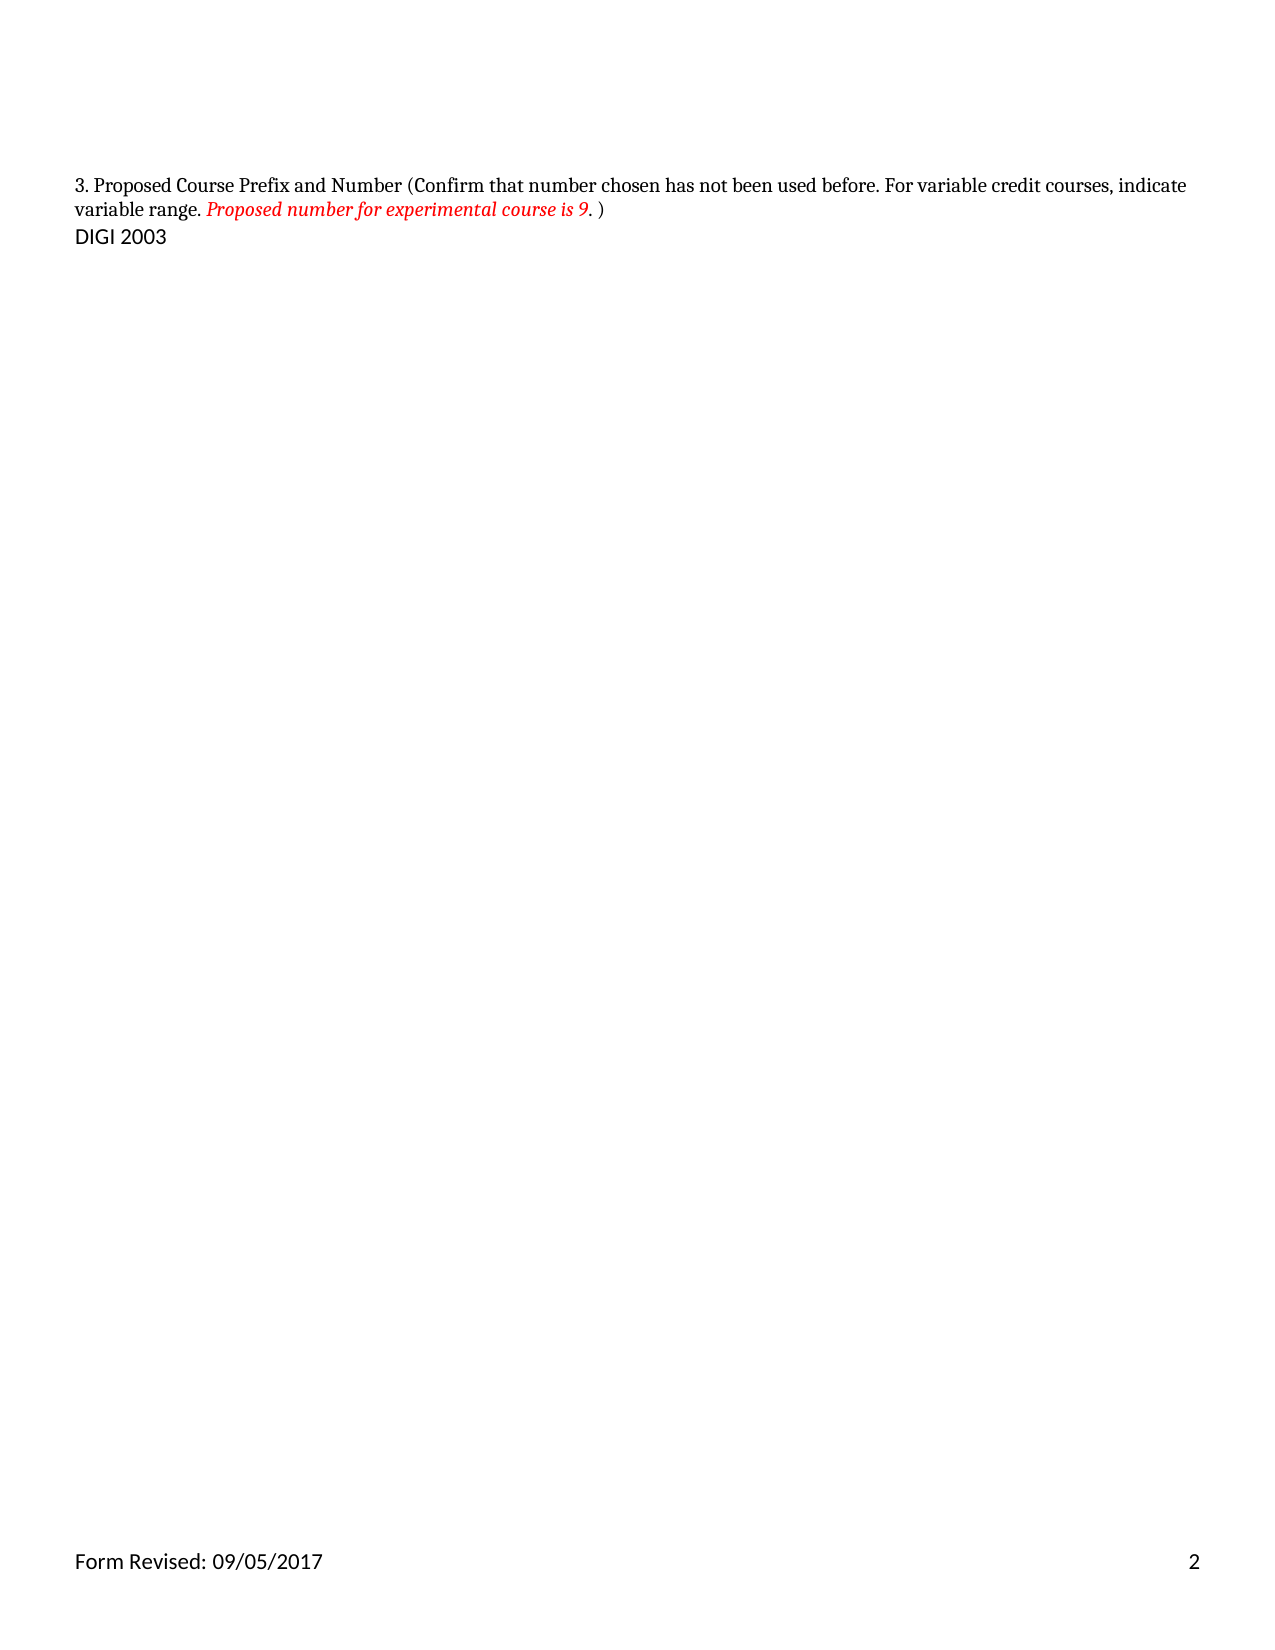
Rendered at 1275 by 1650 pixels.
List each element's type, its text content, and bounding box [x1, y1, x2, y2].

text 3. Proposed Course Prefix and Number (Confirm that number chosen has not been used before. For variable credit courses, indicate variable range. Proposed number for experimental course is 9. ) [75, 174, 1200, 222]
